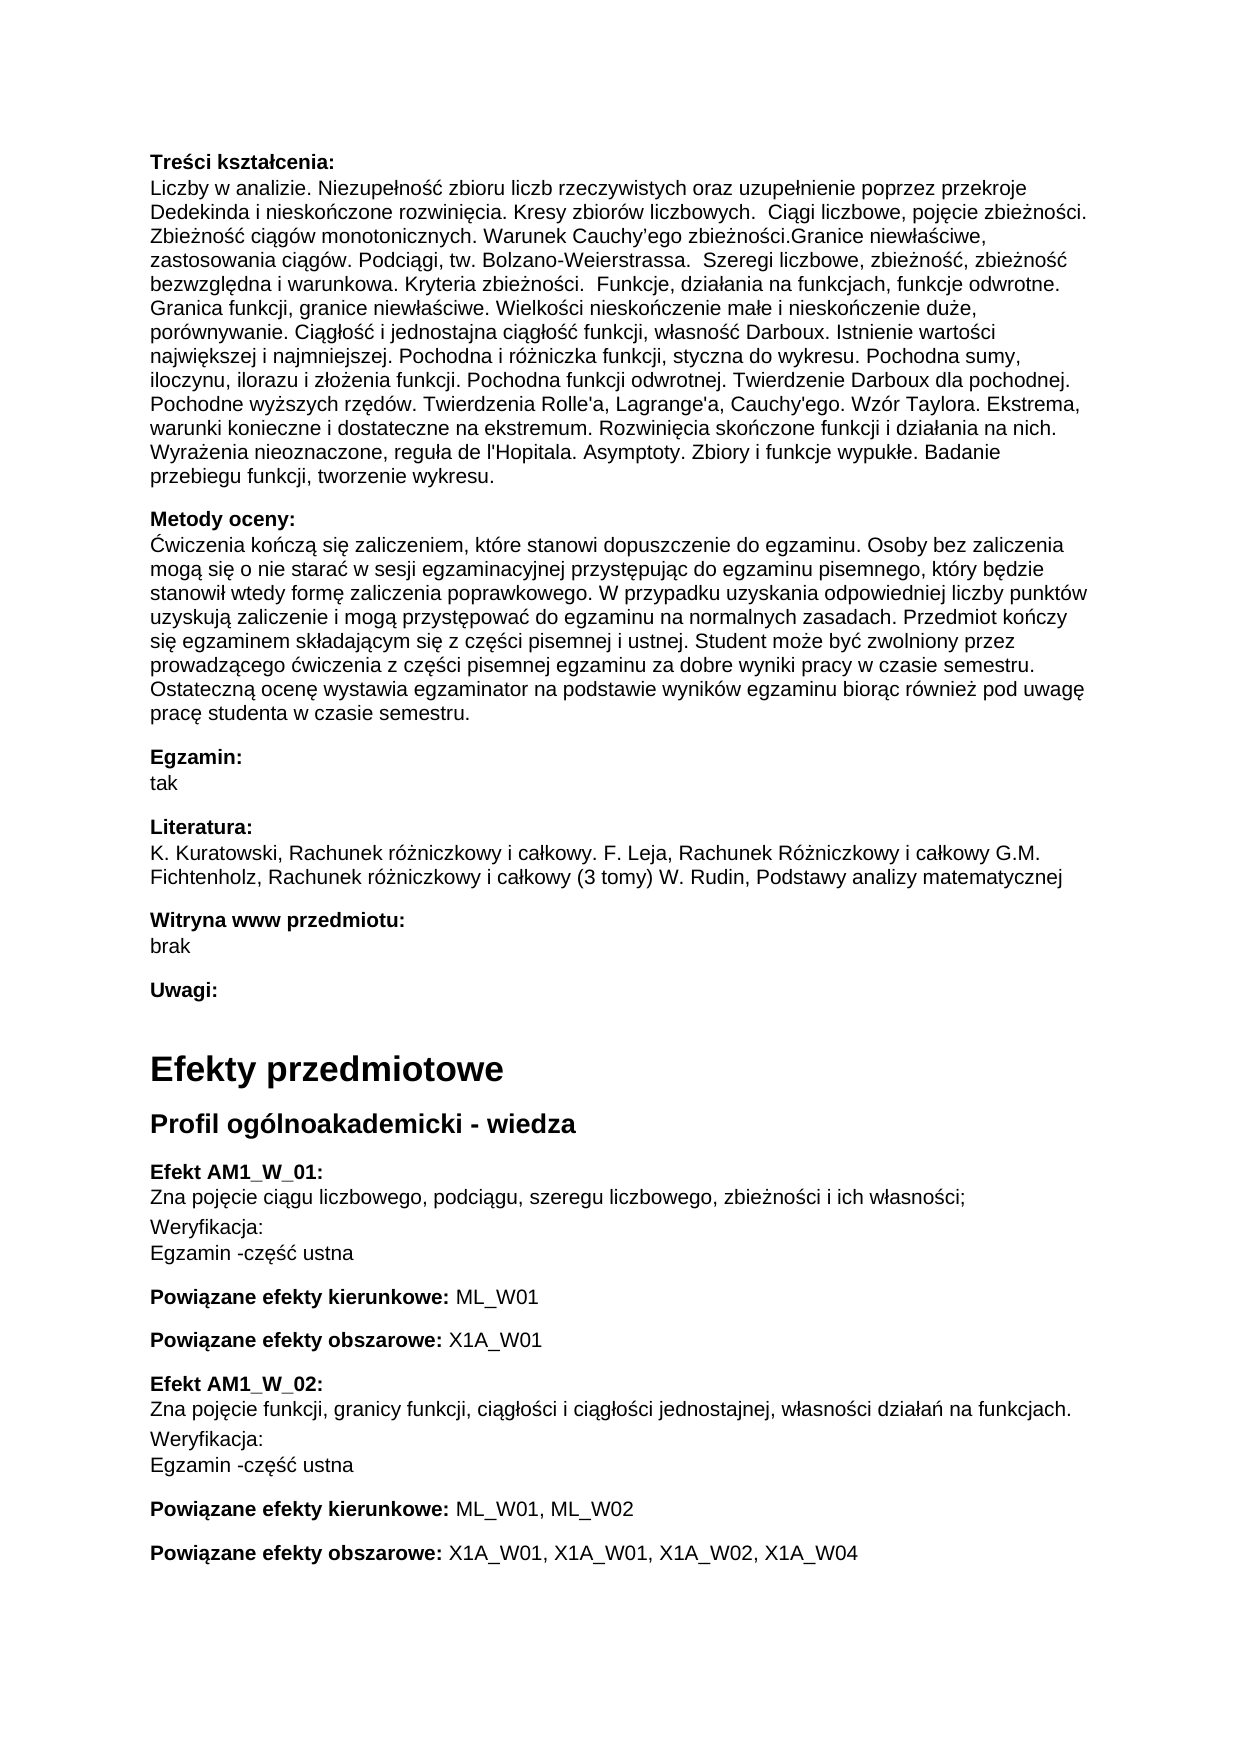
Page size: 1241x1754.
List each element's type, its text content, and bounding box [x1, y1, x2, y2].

text Powiązane efekty kierunkowe: ML_W01 [150, 1284, 1090, 1308]
text Efekt AM1_W_01: [150, 1159, 1090, 1183]
text Witryna www przedmiotu: [150, 908, 1090, 932]
text Weryfikacja: [150, 1427, 1090, 1451]
text Literatura: [150, 814, 1090, 838]
subtitle Profil ogólnoakademicki - wiedza [150, 1108, 1090, 1140]
text Egzamin -część ustna [150, 1453, 1090, 1477]
text Powiązane efekty obszarowe: X1A_W01 [150, 1328, 1090, 1352]
text Powiązane efekty obszarowe: X1A_W01, X1A_W01, X1A_W02, X1A_W04 [150, 1541, 1090, 1565]
text tak [150, 771, 1090, 795]
text Zna pojęcie ciągu liczbowego, podciągu, szeregu liczbowego, zbieżności i ich własności; [150, 1184, 1090, 1208]
text Powiązane efekty kierunkowe: ML_W01, ML_W02 [150, 1497, 1090, 1521]
text Metody oceny: [150, 507, 1090, 531]
text Efekt AM1_W_02: [150, 1372, 1090, 1396]
text Ćwiczenia kończą się zaliczeniem, które stanowi dopuszczenie do egzaminu. Osoby bez zaliczenia mogą się o nie starać w sesji egzaminacyjnej przystępując do egzaminu pisemnego, który będzie stanowił wtedy formę zaliczenia poprawkowego. W przypadku uzyskania odpowiedniej liczby punktów uzyskują zaliczenie i mogą przystępować do egzaminu na normalnych zasadach. Przedmiot kończy się egzaminem składającym się z części pisemnej i ustnej. Student może być zwolniony przez prowadzącego ćwiczenia z części pisemnej egzaminu za dobre wyniki pracy w czasie semestru. Ostateczną ocenę wystawia egzaminator na podstawie wyników egzaminu biorąc również pod uwagę pracę studenta w czasie semestru. [150, 533, 1090, 725]
text Liczby w analizie. Niezupełność zbioru liczb rzeczywistych oraz uzupełnienie poprzez przekroje Dedekinda i nieskończone rozwinięcia. Kresy zbiorów liczbowych. Ciągi liczbowe, pojęcie zbieżności. Zbieżność ciągów monotonicznych. Warunek Cauchy’ego zbieżności.Granice niewłaściwe, zastosowania ciągów. Podciągi, tw. Bolzano-Weierstrassa. Szeregi liczbowe, zbieżność, zbieżność bezwzględna i warunkowa. Kryteria zbieżności. Funkcje, działania na funkcjach, funkcje odwrotne. Granica funkcji, granice niewłaściwe. Wielkości nieskończenie małe i nieskończenie duże, porównywanie. Ciągłość i jednostajna ciągłość funkcji, własność Darboux. Istnienie wartości największej i najmniejszej. Pochodna i różniczka funkcji, styczna do wykresu. Pochodna sumy, iloczynu, ilorazu i złożenia funkcji. Pochodna funkcji odwrotnej. Twierdzenie Darboux dla pochodnej. Pochodne wyższych rzędów. Twierdzenia Rolle'a, Lagrange'a, Cauchy'ego. Wzór Taylora. Ekstrema, warunki konieczne i dostateczne na ekstremum. Rozwinięcia skończone funkcji i działania na nich. Wyrażenia nieoznaczone, reguła de l'Hopitala. Asymptoty. Zbiory i funkcje wypukłe. Badanie przebiegu funkcji, tworzenie wykresu. [150, 176, 1090, 487]
text Egzamin -część ustna [150, 1241, 1090, 1265]
subtitle Efekty przedmiotowe [150, 1048, 1090, 1089]
text brak [150, 934, 1090, 958]
text Zna pojęcie funkcji, granicy funkcji, ciągłości i ciągłości jednostajnej, własności działań na funkcjach. [150, 1397, 1090, 1421]
text Treści kształcenia: [150, 150, 1090, 174]
text Weryfikacja: [150, 1215, 1090, 1239]
text Uwagi: [150, 978, 1090, 1002]
text Egzamin: [150, 745, 1090, 769]
text K. Kuratowski, Rachunek różniczkowy i całkowy. F. Leja, Rachunek Różniczkowy i całkowy G.M. Fichtenholz, Rachunek różniczkowy i całkowy (3 tomy) W. Rudin, Podstawy analizy matematycznej [150, 841, 1090, 888]
